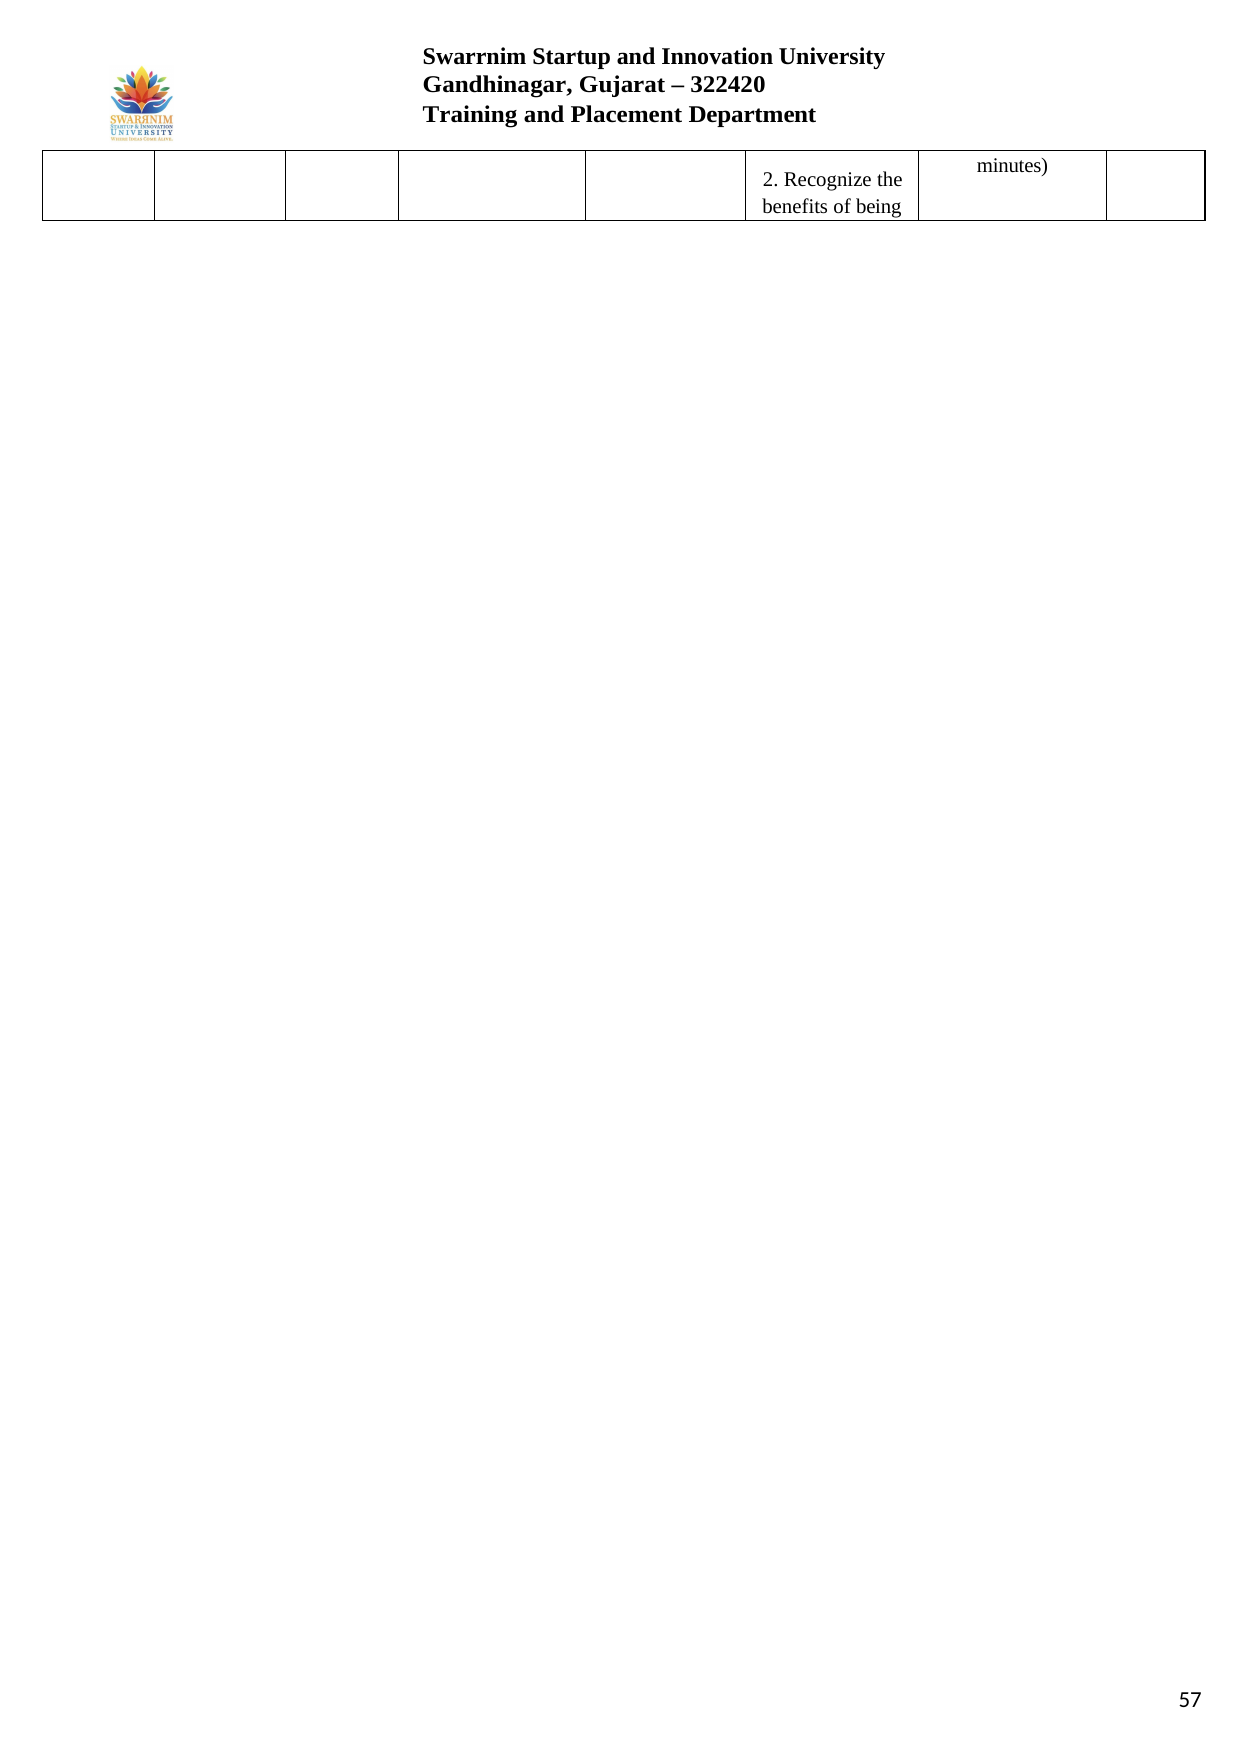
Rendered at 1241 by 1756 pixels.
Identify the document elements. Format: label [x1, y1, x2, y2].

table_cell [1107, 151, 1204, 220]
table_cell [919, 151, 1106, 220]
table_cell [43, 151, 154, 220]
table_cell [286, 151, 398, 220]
picture [108, 65, 175, 143]
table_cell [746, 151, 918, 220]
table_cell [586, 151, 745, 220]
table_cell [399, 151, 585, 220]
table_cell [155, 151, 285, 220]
